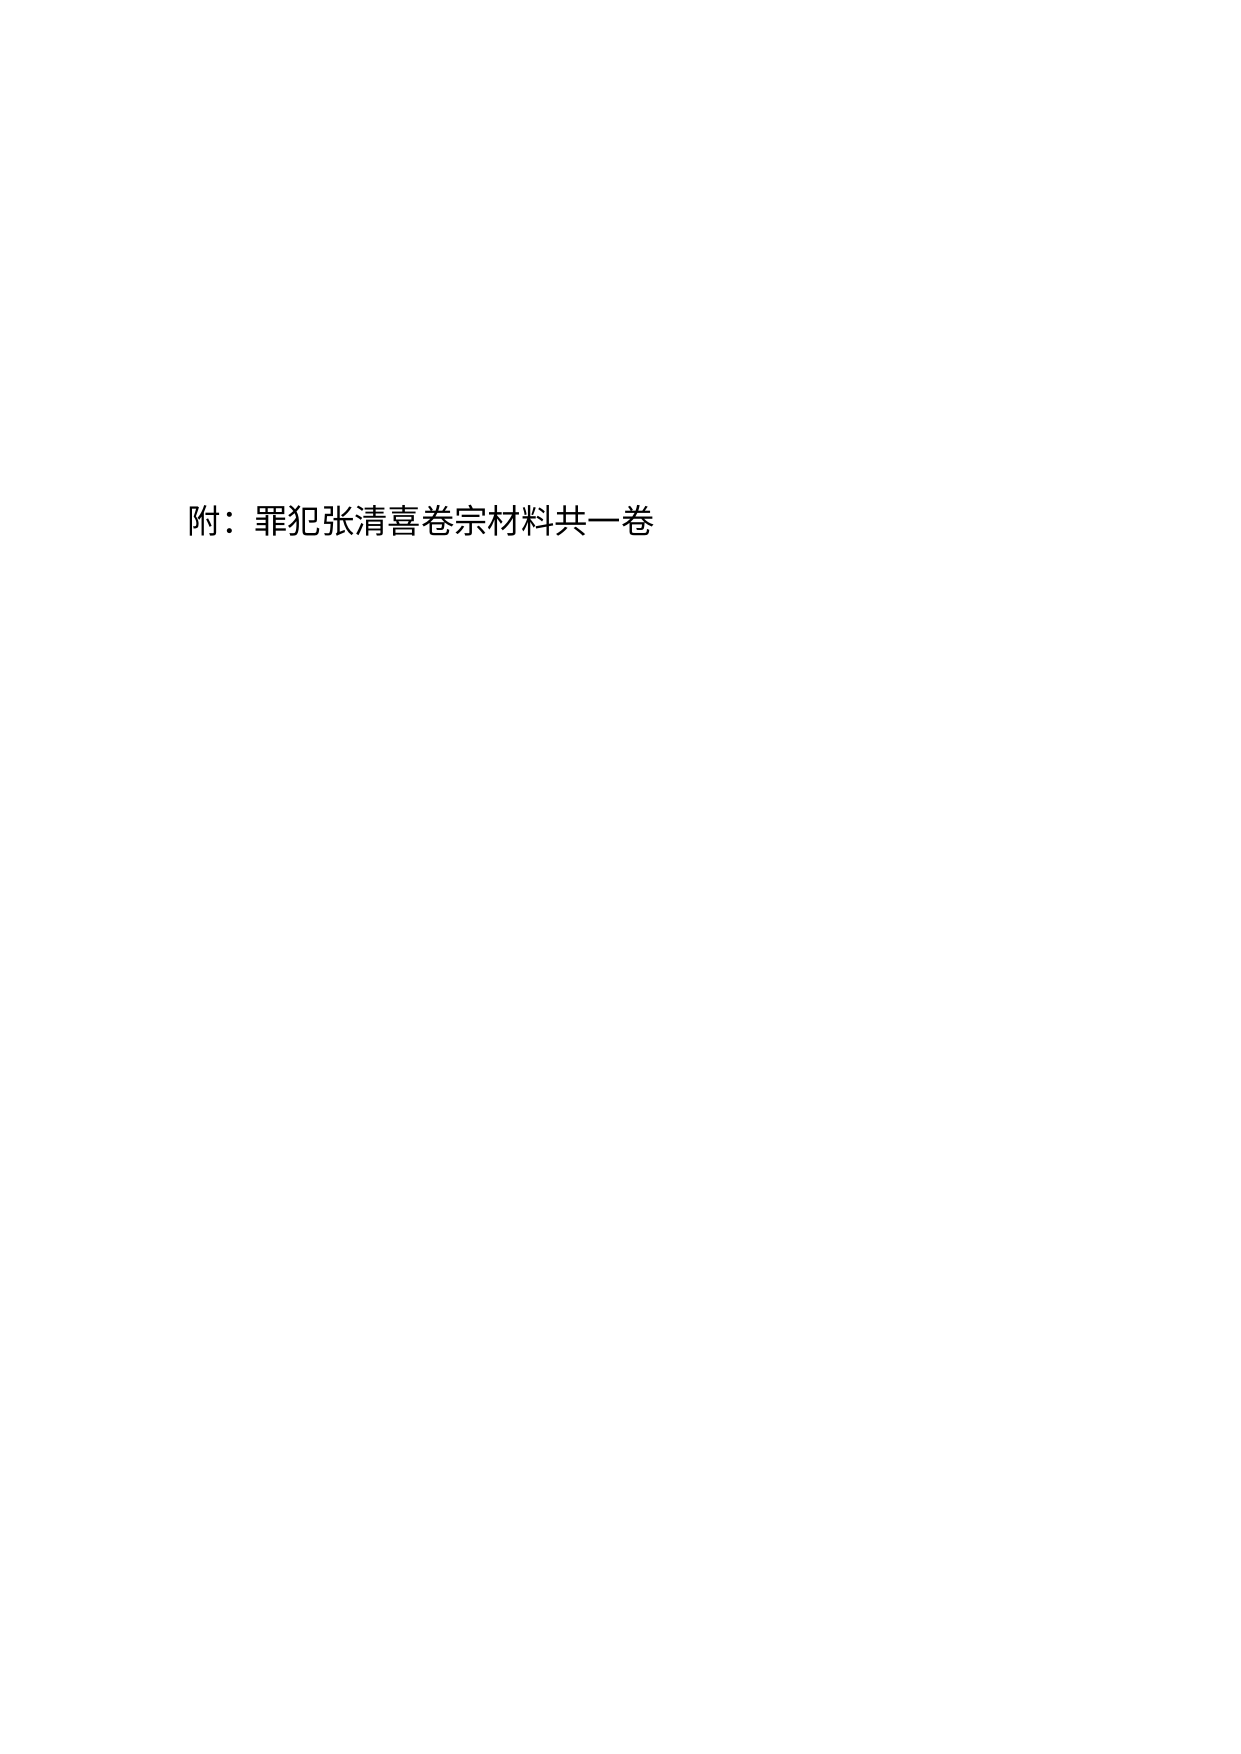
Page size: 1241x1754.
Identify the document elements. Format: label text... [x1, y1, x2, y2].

text 附：罪犯张清喜卷宗材料共一卷 [187, 487, 1053, 552]
